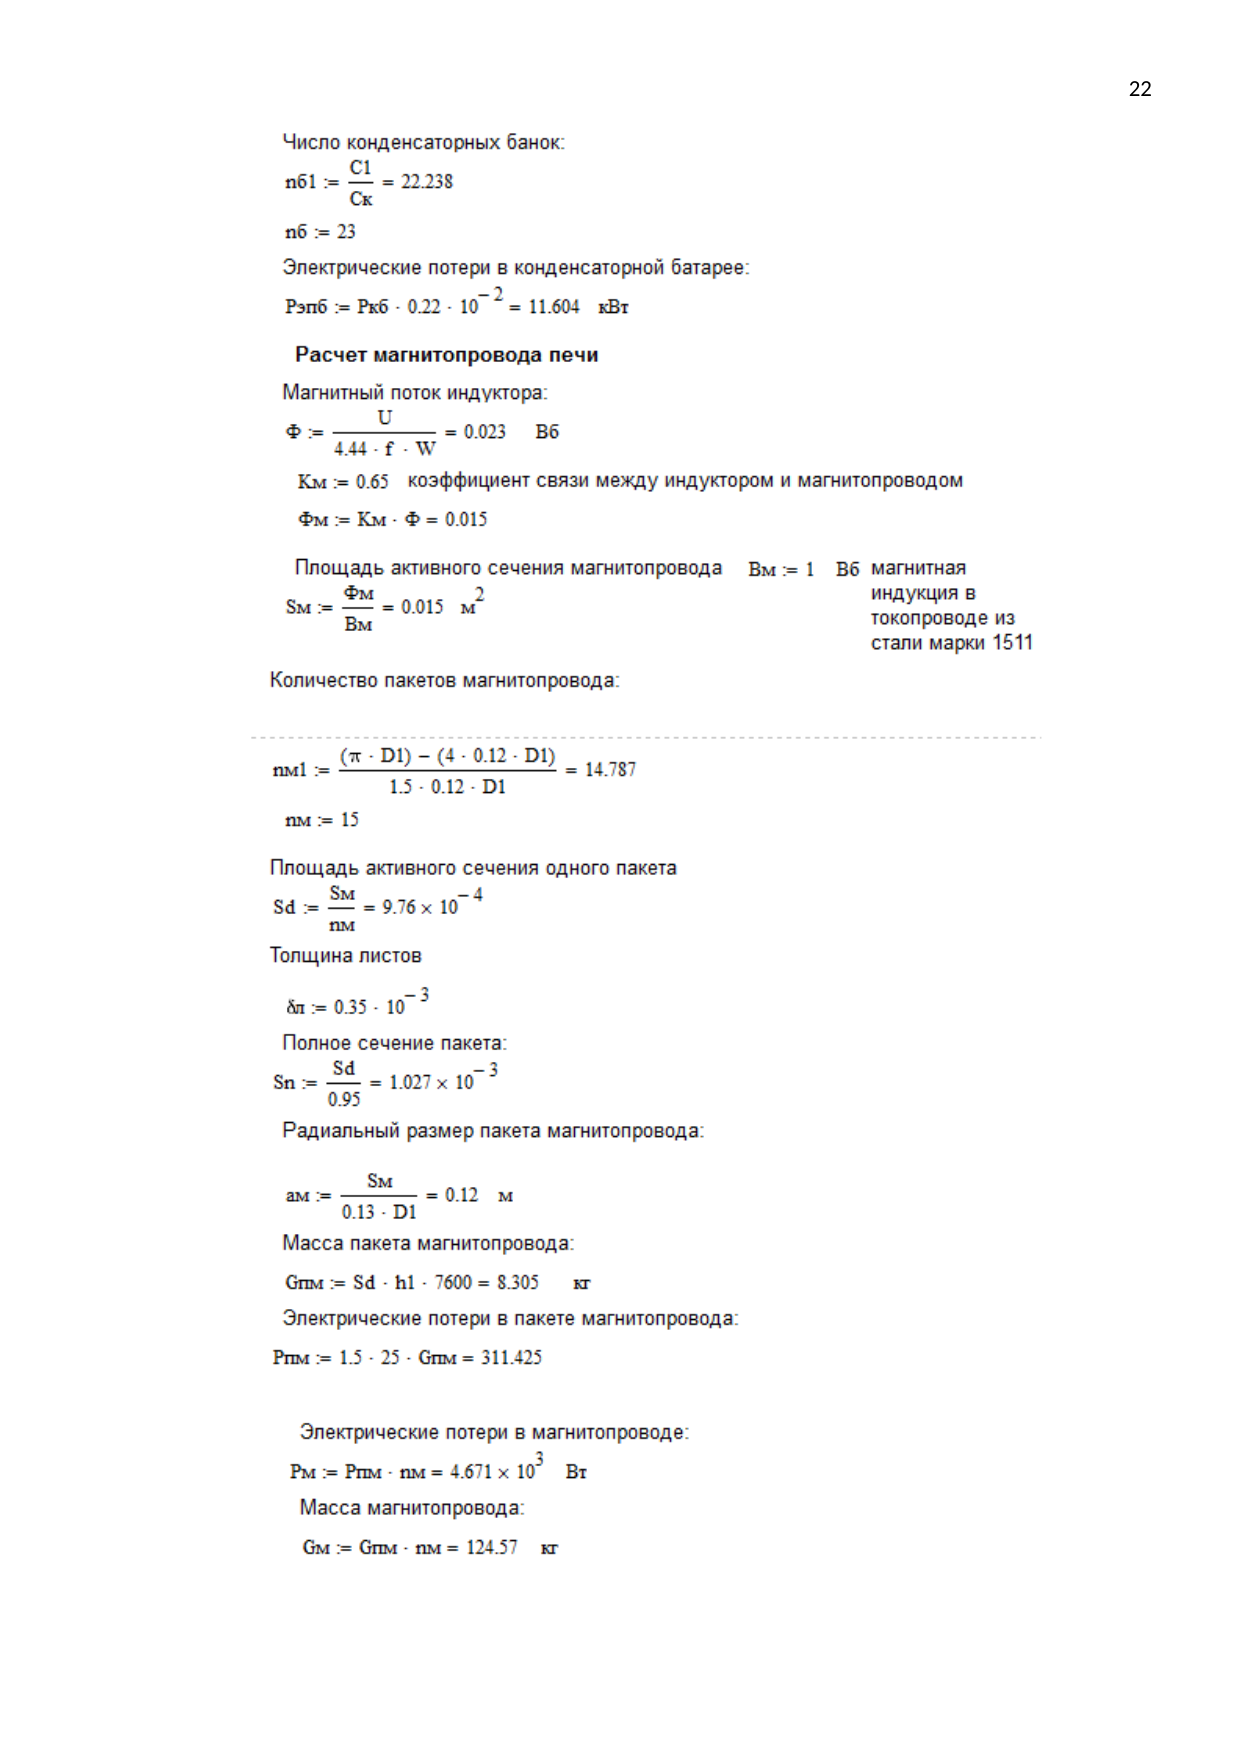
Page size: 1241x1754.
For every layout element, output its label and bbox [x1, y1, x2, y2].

picture [251, 1414, 739, 1570]
picture [251, 129, 1042, 1380]
